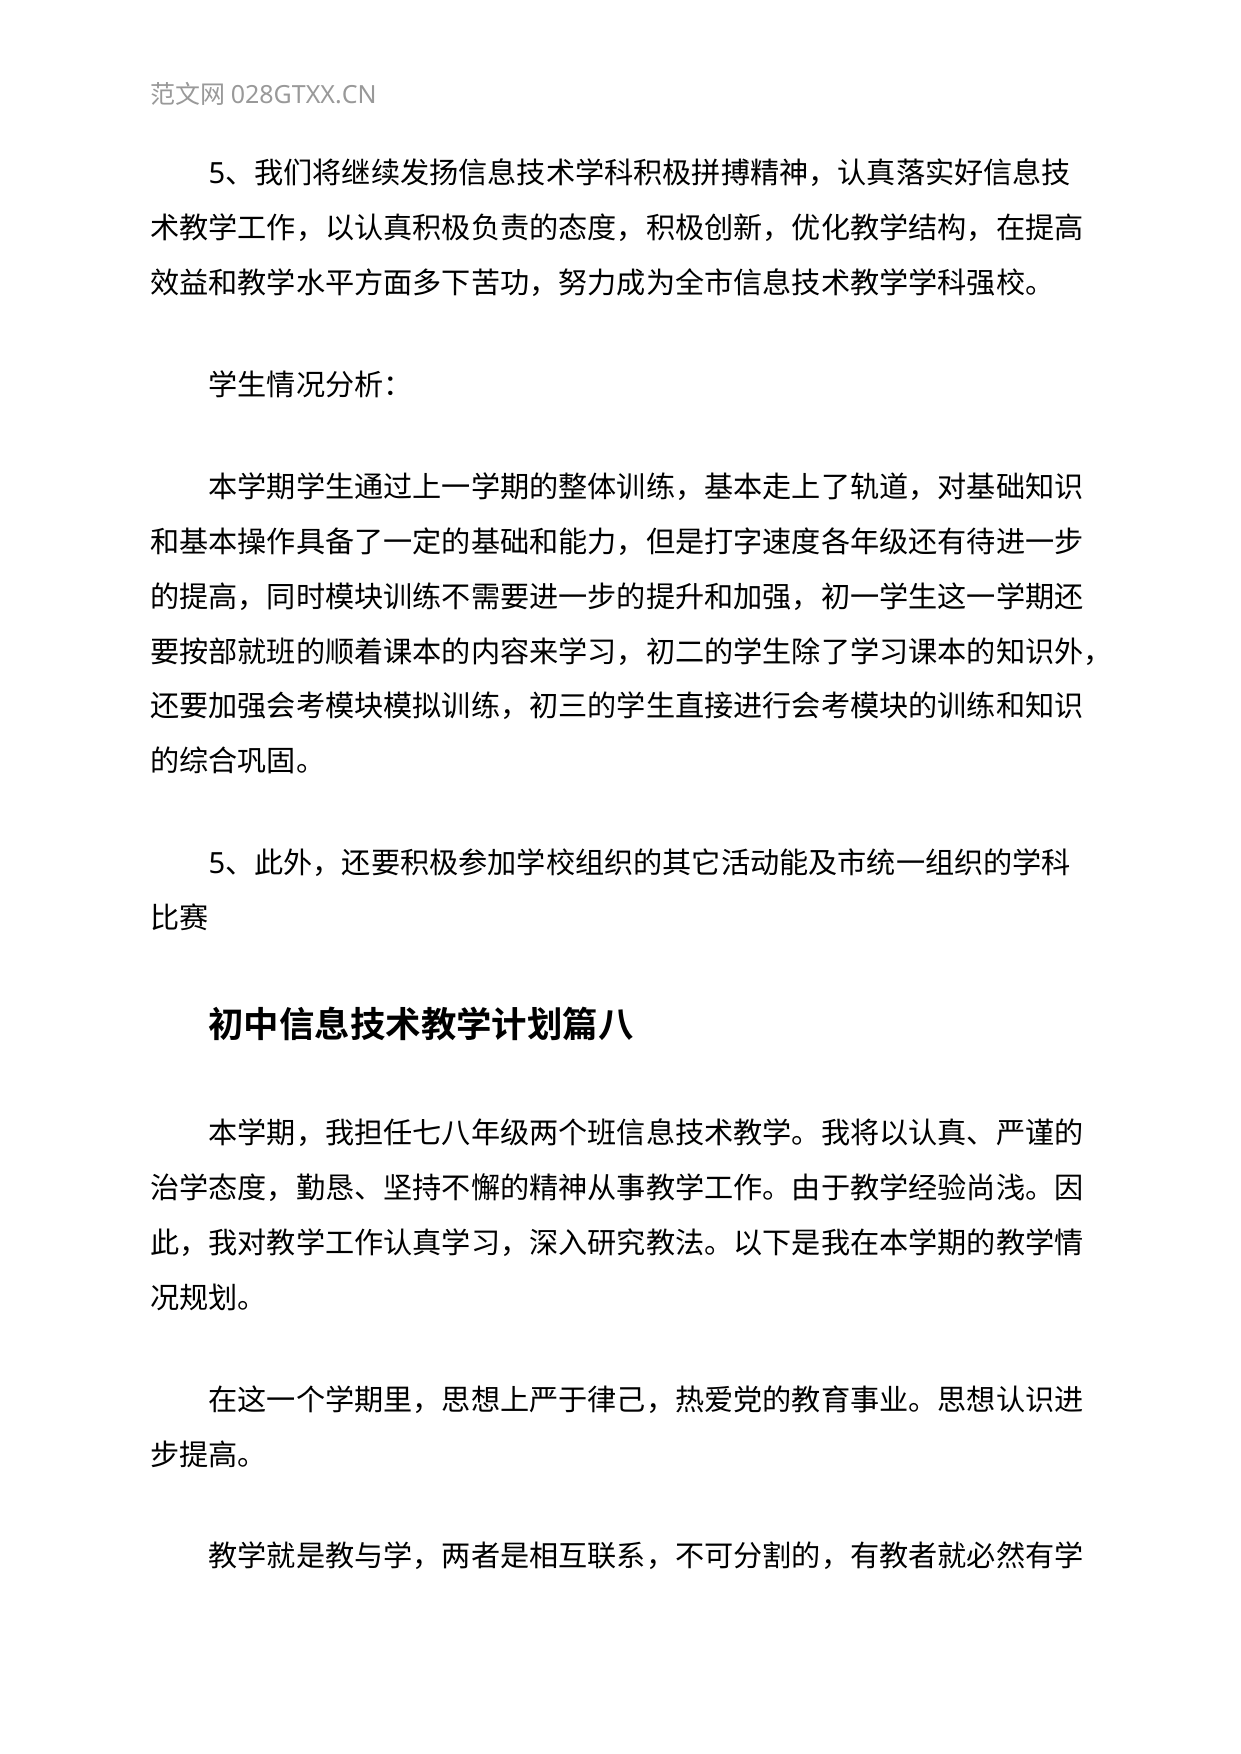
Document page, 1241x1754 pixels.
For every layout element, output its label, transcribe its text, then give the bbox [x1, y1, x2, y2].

text 学生情况分析： [150, 362, 1090, 404]
text 初中信息技术教学计划篇八 [150, 996, 1090, 1048]
text 5、此外，还要积极参加学校组织的其它活动能及市统一组织的学科比赛 [150, 840, 1090, 937]
text 本学期，我担任七八年级两个班信息技术教学。我将以认真、严谨的治学态度，勤恳、坚持不懈的精神从事教学工作。由于教学经验尚浅。因此，我对教学工作认真学习，深入研究教法。以下是我在本学期的教学情况规划。 [150, 1110, 1090, 1317]
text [150, 1533, 1090, 1575]
text 在这一个学期里，思想上严于律己，热爱党的教育事业。思想认识进步提高。 [150, 1376, 1090, 1473]
text 本学期学生通过上一学期的整体训练，基本走上了轨道，对基础知识和基本操作具备了一定的基础和能力，但是打字速度各年级还有待进一步的提高，同时模块训练不需要进一步的提升和加强，初一学生这一学期还要按部就班的顺着课本的内容来学习，初二的学生除了学习课本的知识外，还要加强会考模块模拟训练，初三的学生直接进行会考模块的训练和知识的综合巩固。 [150, 463, 1090, 780]
text 5、我们将继续发扬信息技术学科积极拼搏精神，认真落实好信息技术教学工作，以认真积极负责的态度，积极创新，优化教学结构，在提高效益和教学水平方面多下苦功，努力成为全市信息技术教学学科强校。 [150, 150, 1090, 302]
